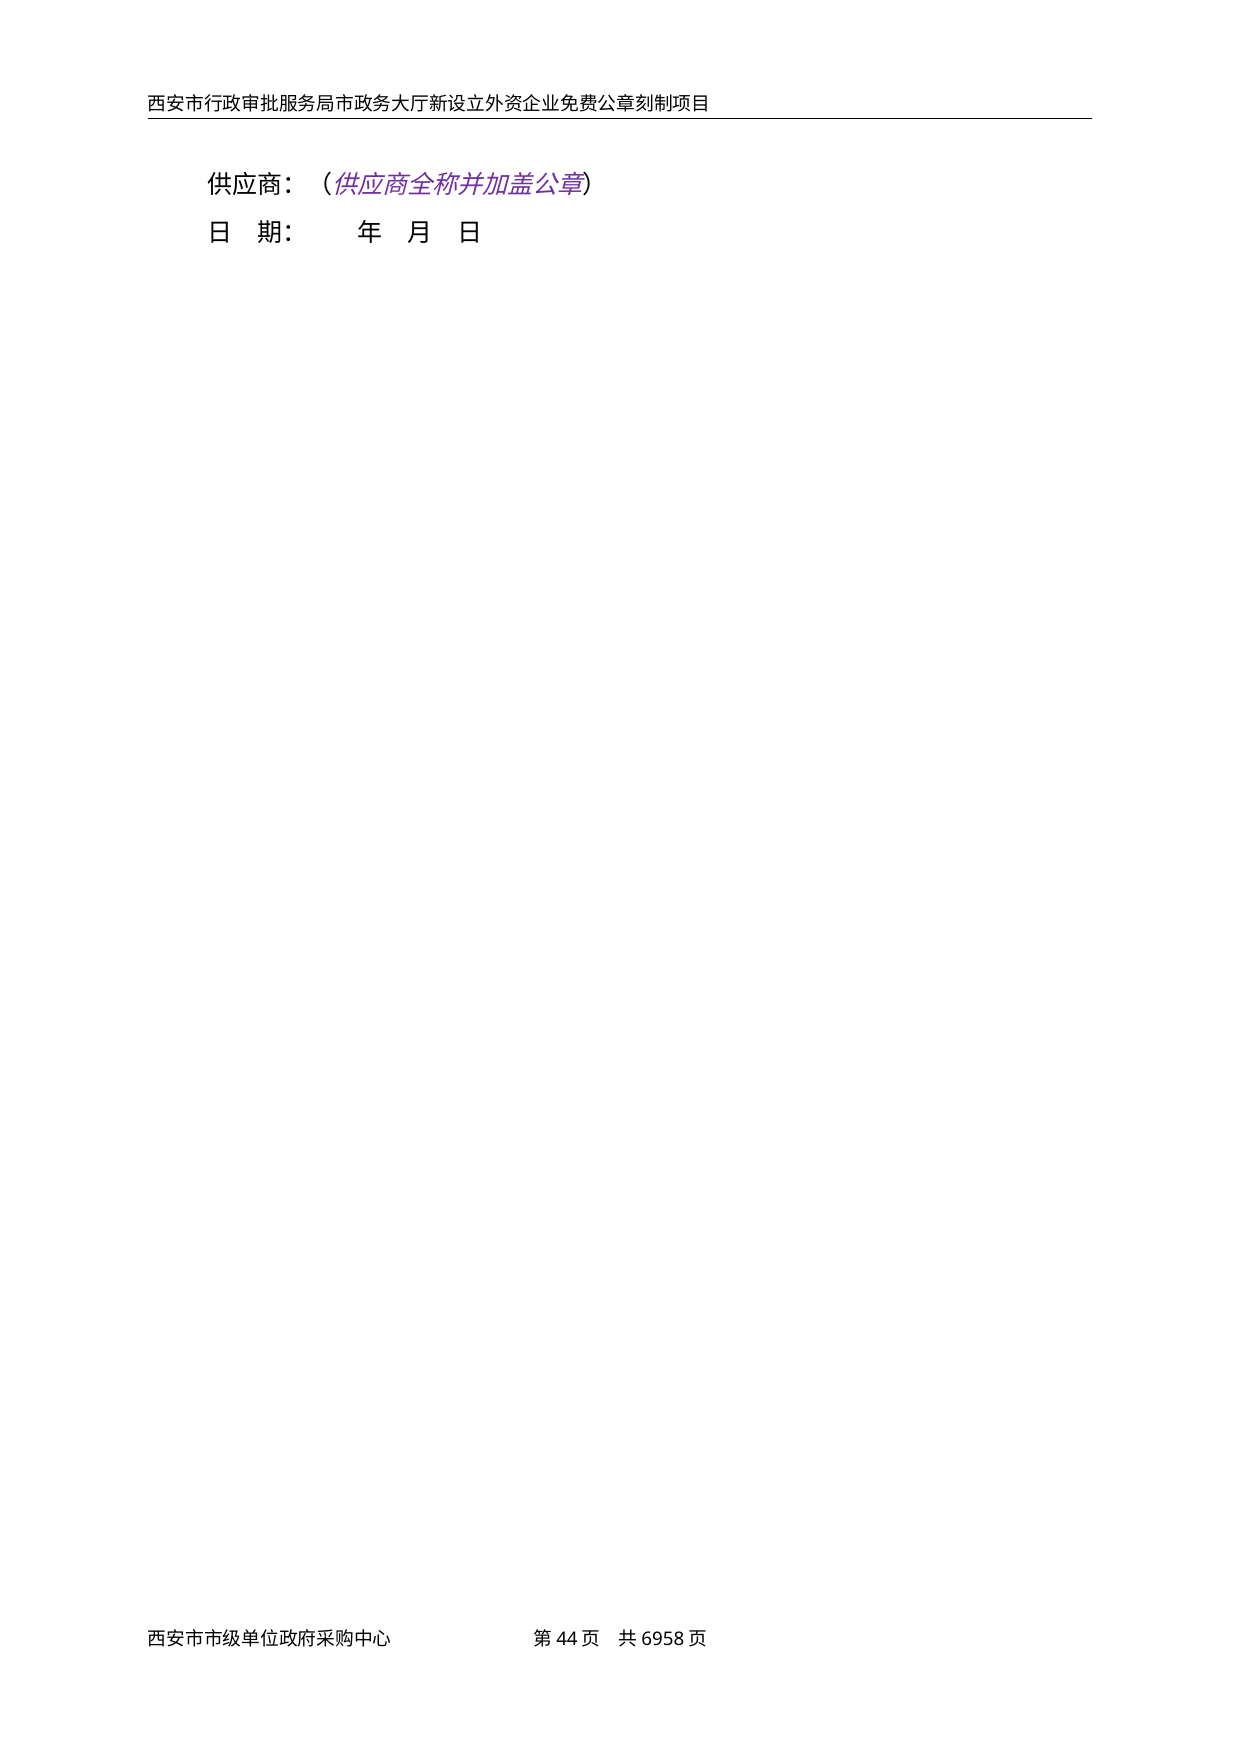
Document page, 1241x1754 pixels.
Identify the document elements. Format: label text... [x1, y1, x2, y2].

text 供应商：（供应商全称并加盖公章） [148, 158, 1092, 206]
text 日 期： 年 月 日 [148, 206, 1092, 254]
